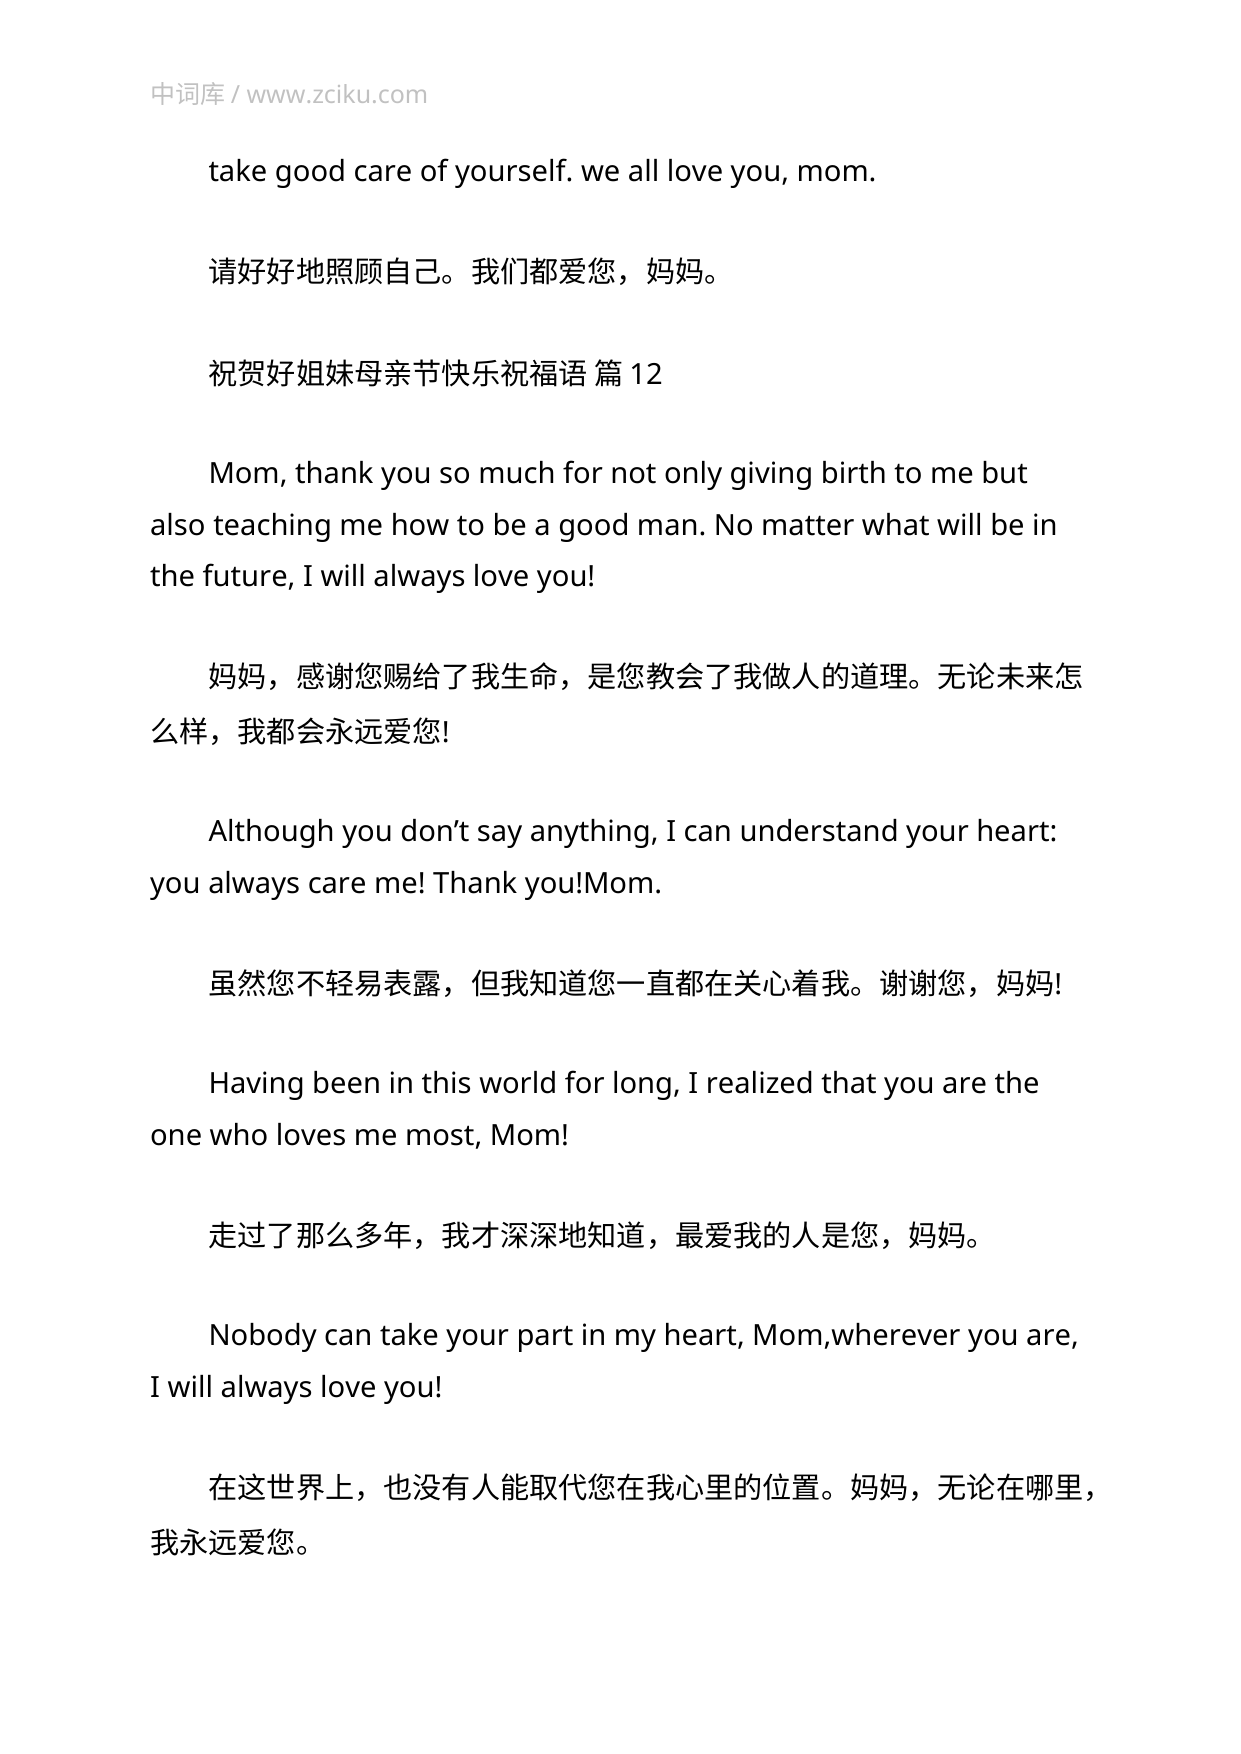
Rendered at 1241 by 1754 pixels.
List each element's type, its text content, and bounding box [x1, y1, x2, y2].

text 妈妈，感谢您赐给了我生命，是您教会了我做人的道理。无论未来怎么样，我都会永远爱您! [150, 654, 1090, 751]
text 在这世界上，也没有人能取代您在我心里的位置。妈妈，无论在哪里，我永远爱您。 [150, 1464, 1090, 1562]
text 祝贺好姐妹母亲节快乐祝福语 篇12 [150, 350, 1090, 393]
text Although you don’t say anything, I can understand your heart: you always care me! Thank you!Mom. [150, 811, 1090, 902]
text Mom, thank you so much for not only giving birth to me but also teaching me how to be a good man. No matter what will be in the future, I will always love you! [150, 452, 1090, 595]
text 虽然您不轻易表露，但我知道您一直都在关心着我。谢谢您，妈妈! [150, 961, 1090, 1003]
text Nobody can take your part in my heart, Mom,wherever you are, I will always love you! [150, 1314, 1090, 1406]
text 请好好地照顾自己。我们都爱您，妈妈。 [150, 248, 1090, 291]
text Having been in this world for long, I realized that you are the one who loves me most, Mom! [150, 1063, 1090, 1154]
text 走过了那么多年，我才深深地知道，最爱我的人是您，妈妈。 [150, 1213, 1090, 1255]
text take good care of yourself. we all love you, mom. [150, 150, 1090, 190]
